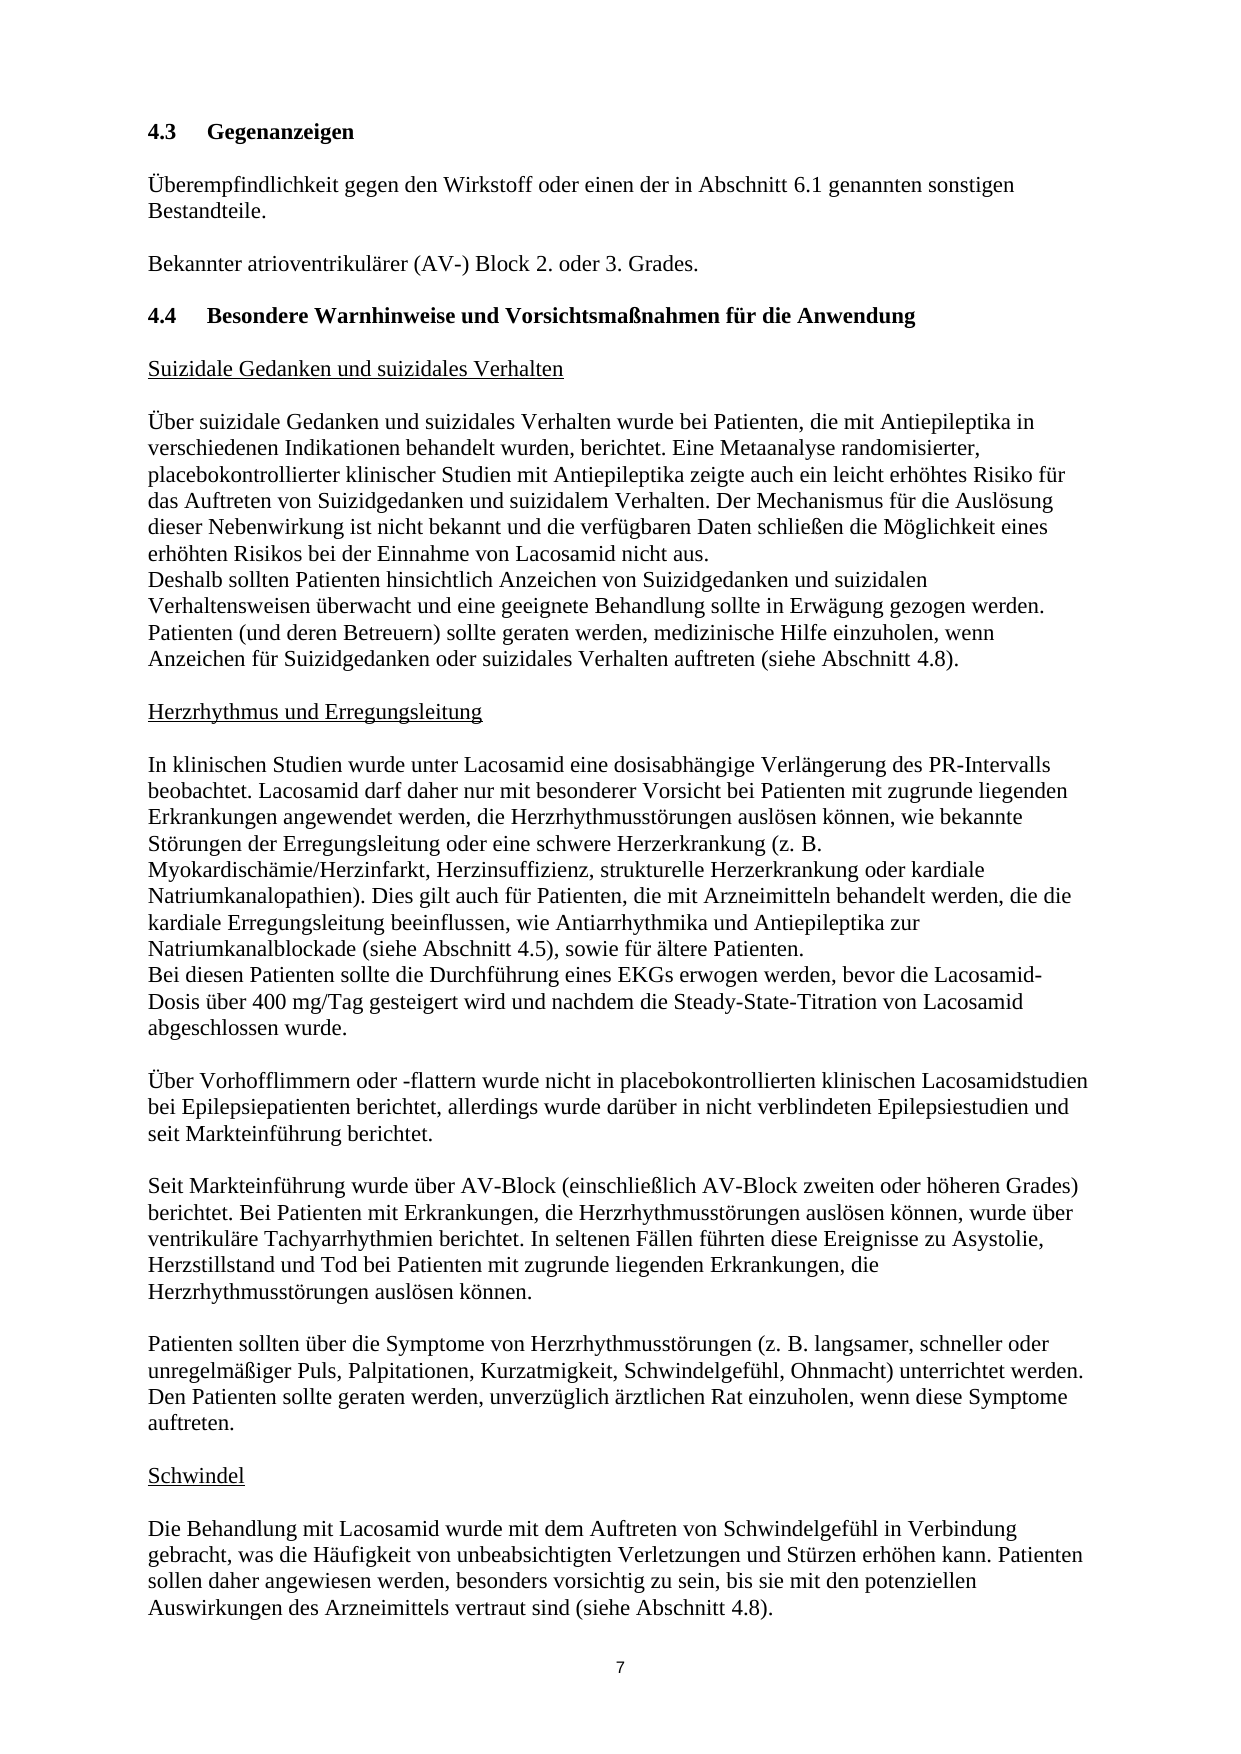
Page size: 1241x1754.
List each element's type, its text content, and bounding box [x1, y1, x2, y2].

text In klinischen Studien wurde unter Lacosamid eine dosisabhängige Verlängerung des PR-Intervalls beobachtet. Lacosamid darf daher nur mit besonderer Vorsicht bei Patienten mit zugrunde liegenden Erkrankungen angewendet werden, die Herzrhythmusstörungen auslösen können, wie bekannte Störungen der Erregungsleitung oder eine schwere Herzerkrankung (z. B. Myokardischämie/Herzinfarkt, Herzinsuffizienz, strukturelle Herzerkrankung oder kardiale Natriumkanalopathien). Dies gilt auch für Patienten, die mit Arzneimitteln behandelt werden, die die kardiale Erregungsleitung beeinflussen, wie Antiarrhythmika und Antiepileptika zur Natriumkanalblockade (siehe Abschnitt 4.5), sowie für ältere Patienten. [148, 751, 1093, 961]
text Bei diesen Patienten sollte die Durchführung eines EKGs erwogen werden, bevor die Lacosamid-Dosis über 400 mg/Tag gesteigert wird und nachdem die Steady-State-Titration von Lacosamid abgeschlossen wurde. [148, 961, 1093, 1041]
text Bekannter atrioventrikulärer (AV-) Block 2. oder 3. Grades. [148, 250, 1093, 276]
text 4.4 Besondere Warnhinweise und Vorsichtsmaßnahmen für die Anwendung [148, 303, 1093, 329]
text Schwindel [148, 1462, 1093, 1488]
text Patienten sollten über die Symptome von Herzrhythmusstörungen (z. B. langsamer, schneller oder unregelmäßiger Puls, Palpitationen, Kurzatmigkeit, Schwindelgefühl, Ohnmacht) unterrichtet werden. Den Patienten sollte geraten werden, unverzüglich ärztlichen Rat einzuholen, wenn diese Symptome auftreten. [148, 1330, 1093, 1436]
text Überempfindlichkeit gegen den Wirkstoff oder einen der in Abschnitt 6.1 genannten sonstigen Bestandteile. [148, 171, 1093, 223]
text Über Vorhofflimmern oder -flattern wurde nicht in placebokontrollierten klinischen Lacosamidstudien bei Epilepsiepatienten berichtet, allerdings wurde darüber in nicht verblindeten Epilepsiestudien und seit Markteinführung berichtet. [148, 1067, 1093, 1146]
text 4.3 Gegenanzeigen [148, 118, 1093, 144]
text Über suizidale Gedanken und suizidales Verhalten wurde bei Patienten, die mit Antiepileptika in verschiedenen Indikationen behandelt wurden, berichtet. Eine Metaanalyse randomisierter, placebokontrollierter klinischer Studien mit Antiepileptika zeigte auch ein leicht erhöhtes Risiko für das Auftreten von Suizidgedanken und suizidalem Verhalten. Der Mechanismus für die Auslösung dieser Nebenwirkung ist nicht bekannt und die verfügbaren Daten schließen die Möglichkeit eines erhöhten Risikos bei der Einnahme von Lacosamid nicht aus. [148, 408, 1093, 566]
text Herzrhythmus und Erregungsleitung [148, 698, 1093, 724]
text Deshalb sollten Patienten hinsichtlich Anzeichen von Suizidgedanken und suizidalen Verhaltensweisen überwacht und eine geeignete Behandlung sollte in Erwägung gezogen werden. Patienten (und deren Betreuern) sollte geraten werden, medizinische Hilfe einzuholen, wenn Anzeichen für Suizidgedanken oder suizidales Verhalten auftreten (siehe Abschnitt 4.8). [148, 566, 1093, 672]
text Suizidale Gedanken und suizidales Verhalten [148, 355, 1093, 382]
text Die Behandlung mit Lacosamid wurde mit dem Auftreten von Schwindelgefühl in Verbindung gebracht, was die Häufigkeit von unbeabsichtigten Verletzungen und Stürzen erhöhen kann. Patienten sollen daher angewiesen werden, besonders vorsichtig zu sein, bis sie mit den potenziellen Auswirkungen des Arzneimittels vertraut sind (siehe Abschnitt 4.8). [148, 1515, 1093, 1620]
text Seit Markteinführung wurde über AV-Block (einschließlich AV-Block zweiten oder höheren Grades) berichtet. Bei Patienten mit Erkrankungen, die Herzrhythmusstörungen auslösen können, wurde über ventrikuläre Tachyarrhythmien berichtet. In seltenen Fällen führten diese Ereignisse zu Asystolie, Herzstillstand und Tod bei Patienten mit zugrunde liegenden Erkrankungen, die Herzrhythmusstörungen auslösen können. [148, 1172, 1093, 1304]
